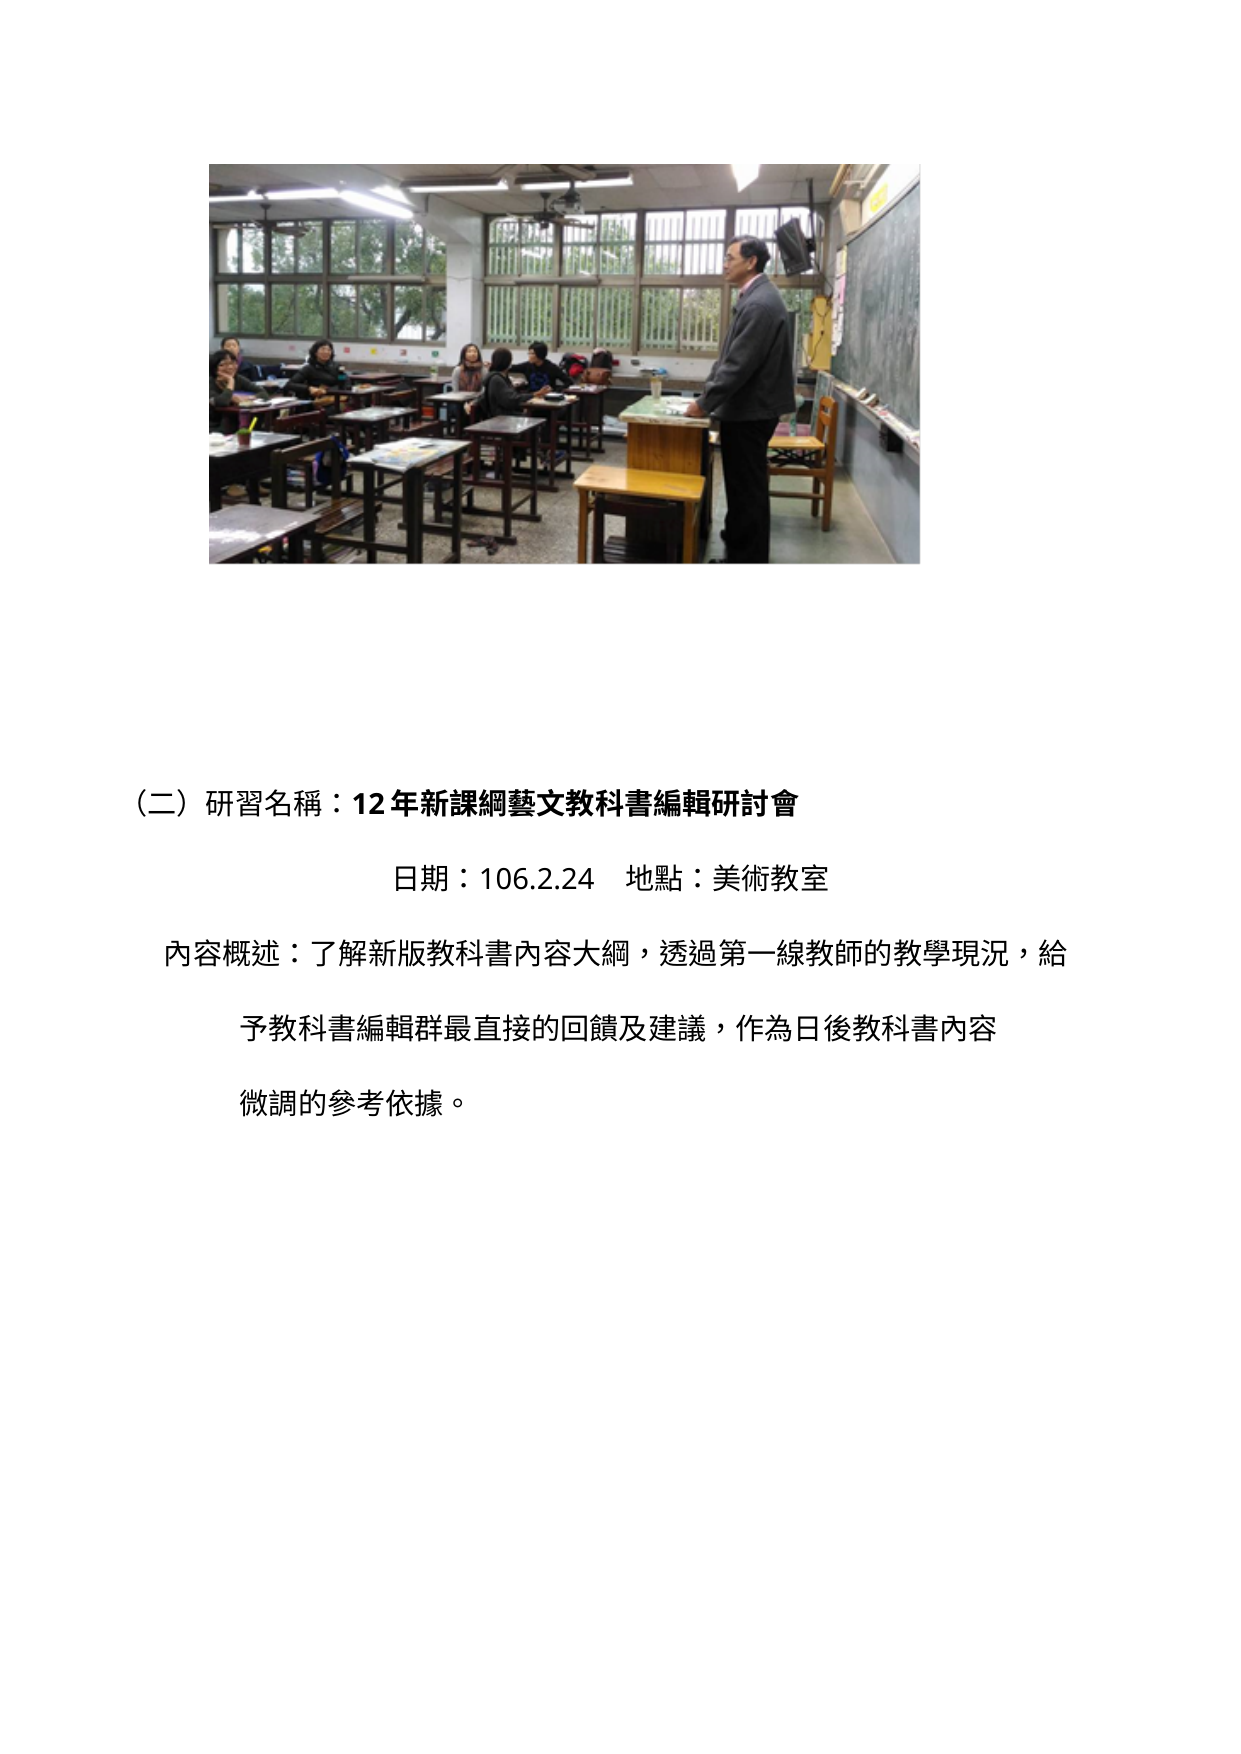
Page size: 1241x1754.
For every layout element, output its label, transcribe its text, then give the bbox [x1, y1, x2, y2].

text 予教科書編輯群最直接的回饋及建議，作為日後教科書內容 [118, 989, 1122, 1064]
text 日期：106.2.24 地點：美術教室 [118, 839, 1122, 914]
text （二）研習名稱：12年新課綱藝文教科書編輯研討會 [118, 764, 1122, 839]
text 內容概述：了解新版教科書內容大綱，透過第一線教師的教學現況，給 [118, 914, 1122, 989]
text 微調的參考依據。 [118, 1064, 1122, 1139]
picture [209, 164, 922, 566]
